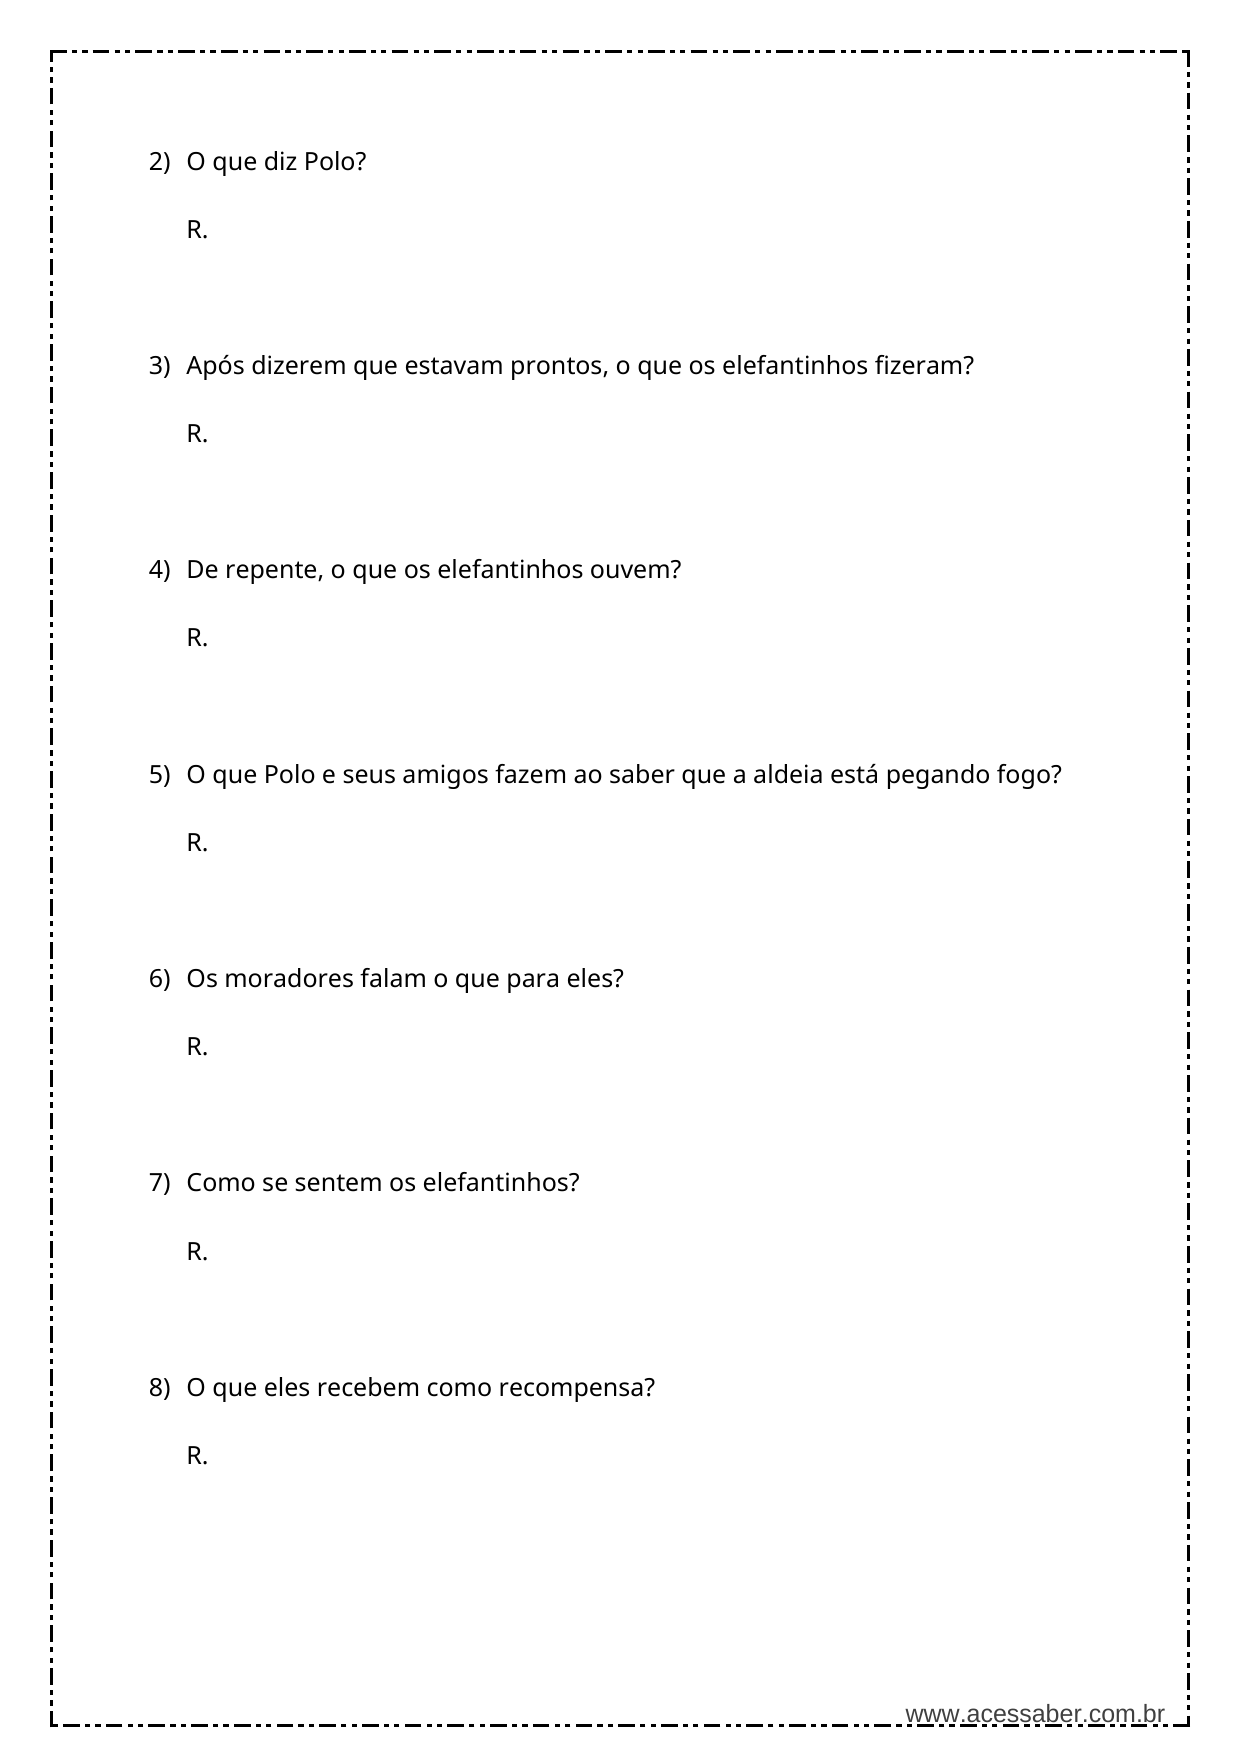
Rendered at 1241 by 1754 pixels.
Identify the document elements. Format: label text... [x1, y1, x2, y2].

list O que diz Polo? [149, 143, 1165, 177]
list R. [186, 1437, 1165, 1472]
list R. [186, 1233, 1165, 1267]
list Os moradores falam o que para eles? [149, 961, 1165, 995]
list R. [186, 1029, 1165, 1063]
list R. [186, 416, 1165, 450]
list R. [186, 620, 1165, 654]
list R. [186, 824, 1165, 858]
list O que Polo e seus amigos fazem ao saber que a aldeia está pegando fogo? [149, 756, 1165, 790]
list R. [186, 211, 1165, 245]
list De repente, o que os elefantinhos ouvem? [149, 552, 1165, 586]
list O que eles recebem como recompensa? [149, 1369, 1165, 1403]
list Após dizerem que estavam prontos, o que os elefantinhos fizeram? [149, 347, 1165, 382]
list Como se sentem os elefantinhos? [149, 1165, 1165, 1199]
